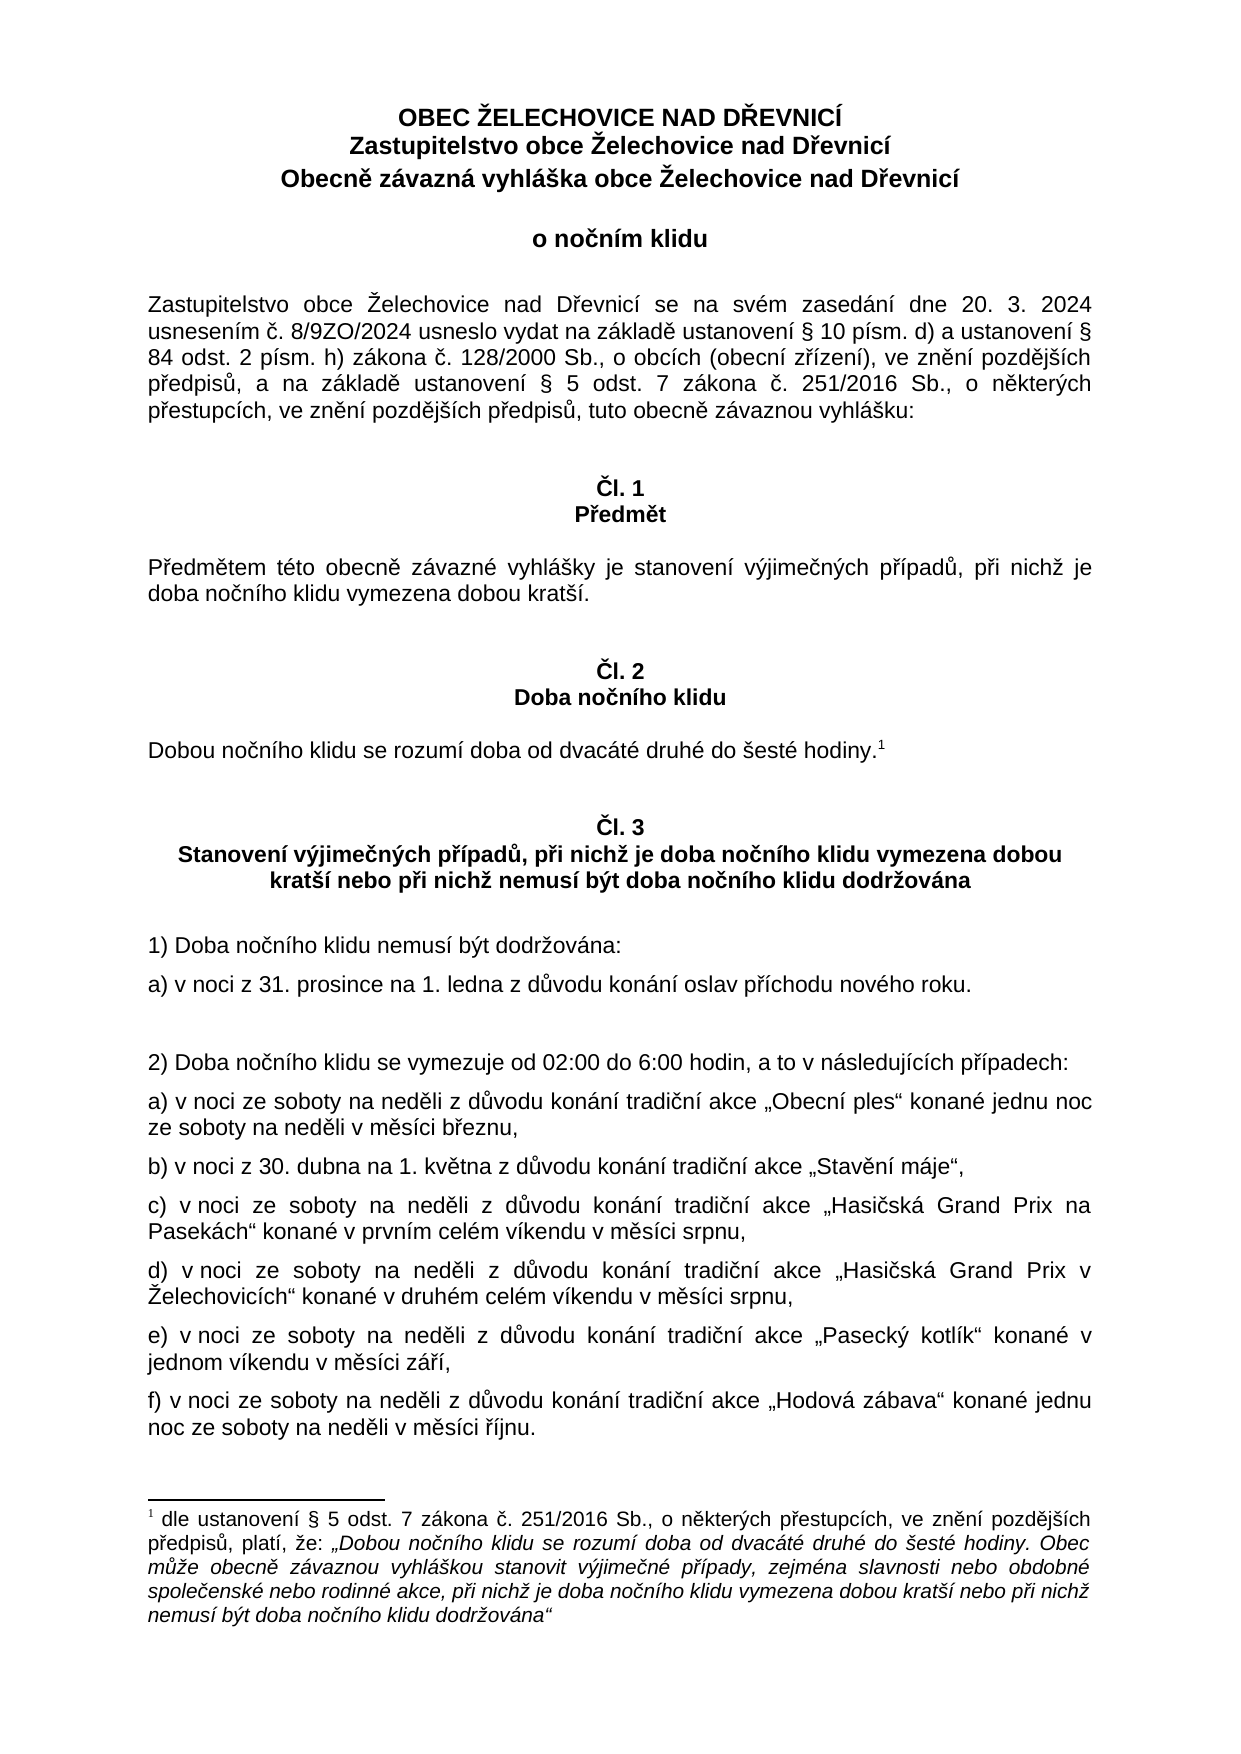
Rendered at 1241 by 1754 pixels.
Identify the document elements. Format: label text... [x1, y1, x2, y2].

text Doba nočního klidu [148, 684, 1093, 710]
text Dobou nočního klidu se rozumí doba od dvacáté druhé do šesté hodiny. [148, 737, 1093, 763]
text a) v noci z 31. prosince na 1. ledna z důvodu konání oslav příchodu nového roku. [148, 971, 1093, 997]
text Předmět [148, 501, 1093, 527]
text Čl. 3 [148, 814, 1093, 841]
text e) v noci ze soboty na neděli z důvodu konání tradiční akce „Pasecký kotlík“ konané v jednom víkendu v měsíci září, [148, 1322, 1093, 1375]
text OBEC ŽELECHOVICE NAD DŘEVNICÍ [148, 103, 1093, 131]
text o nočním klidu [148, 224, 1093, 252]
text d) v noci ze soboty na neděli z důvodu konání tradiční akce „Hasičská Grand Prix v Želechovicích“ konané v druhém celém víkendu v měsíci srpnu, [148, 1257, 1093, 1310]
text b) v noci z 30. dubna na 1. května z důvodu konání tradiční akce „Stavění máje“, [148, 1153, 1093, 1179]
text Zastupitelstvo obce Želechovice nad Dřevnicí se na svém zasedání dne 20. 3. 2024 usnesením č. 8/9ZO/2024 usneslo vydat na základě ustanovení § 10 písm. d) a ustanovení § 84 odst. 2 písm. h) zákona č. 128/2000 Sb., o obcích (obecní zřízení), ve znění pozdějších předpisů, a na základě ustanovení § 5 odst. 7 zákona č. 251/2016 Sb., o některých přestupcích, ve znění pozdějších předpisů, tuto obecně závaznou vyhlášku: [148, 291, 1093, 423]
text 2) Doba nočního klidu se vymezuje od 02:00 do 6:00 hodin, a to v následujících případech: [148, 1049, 1093, 1075]
text Obecně závazná vyhláška obce Želechovice nad Dřevnicí [148, 164, 1093, 193]
text Čl. 1 [148, 474, 1093, 501]
text a) v noci ze soboty na neděli z důvodu konání tradiční akce „Obecní ples“ konané jednu noc ze soboty na neděli v měsíci březnu, [148, 1088, 1093, 1140]
text Předmětem této obecně závazné vyhlášky je stanovení výjimečných případů, při nichž je doba nočního klidu vymezena dobou kratší. [148, 553, 1093, 606]
text 1) Doba nočního klidu nemusí být dodržována: [148, 932, 1093, 959]
text Zastupitelstvo obce Želechovice nad Dřevnicí [148, 131, 1093, 160]
text Čl. 2 [148, 658, 1093, 684]
text c) v noci ze soboty na neděli z důvodu konání tradiční akce „Hasičská Grand Prix na Pasekách“ konané v prvním celém víkendu v měsíci srpnu, [148, 1192, 1093, 1244]
text f) v noci ze soboty na neděli z důvodu konání tradiční akce „Hodová zábava“ konané jednu noc ze soboty na neděli v měsíci říjnu. [148, 1387, 1093, 1440]
text Stanovení výjimečných případů, při nichž je doba nočního klidu vymezena dobou kratší nebo při nichž nemusí být doba nočního klidu dodržována [148, 841, 1093, 893]
